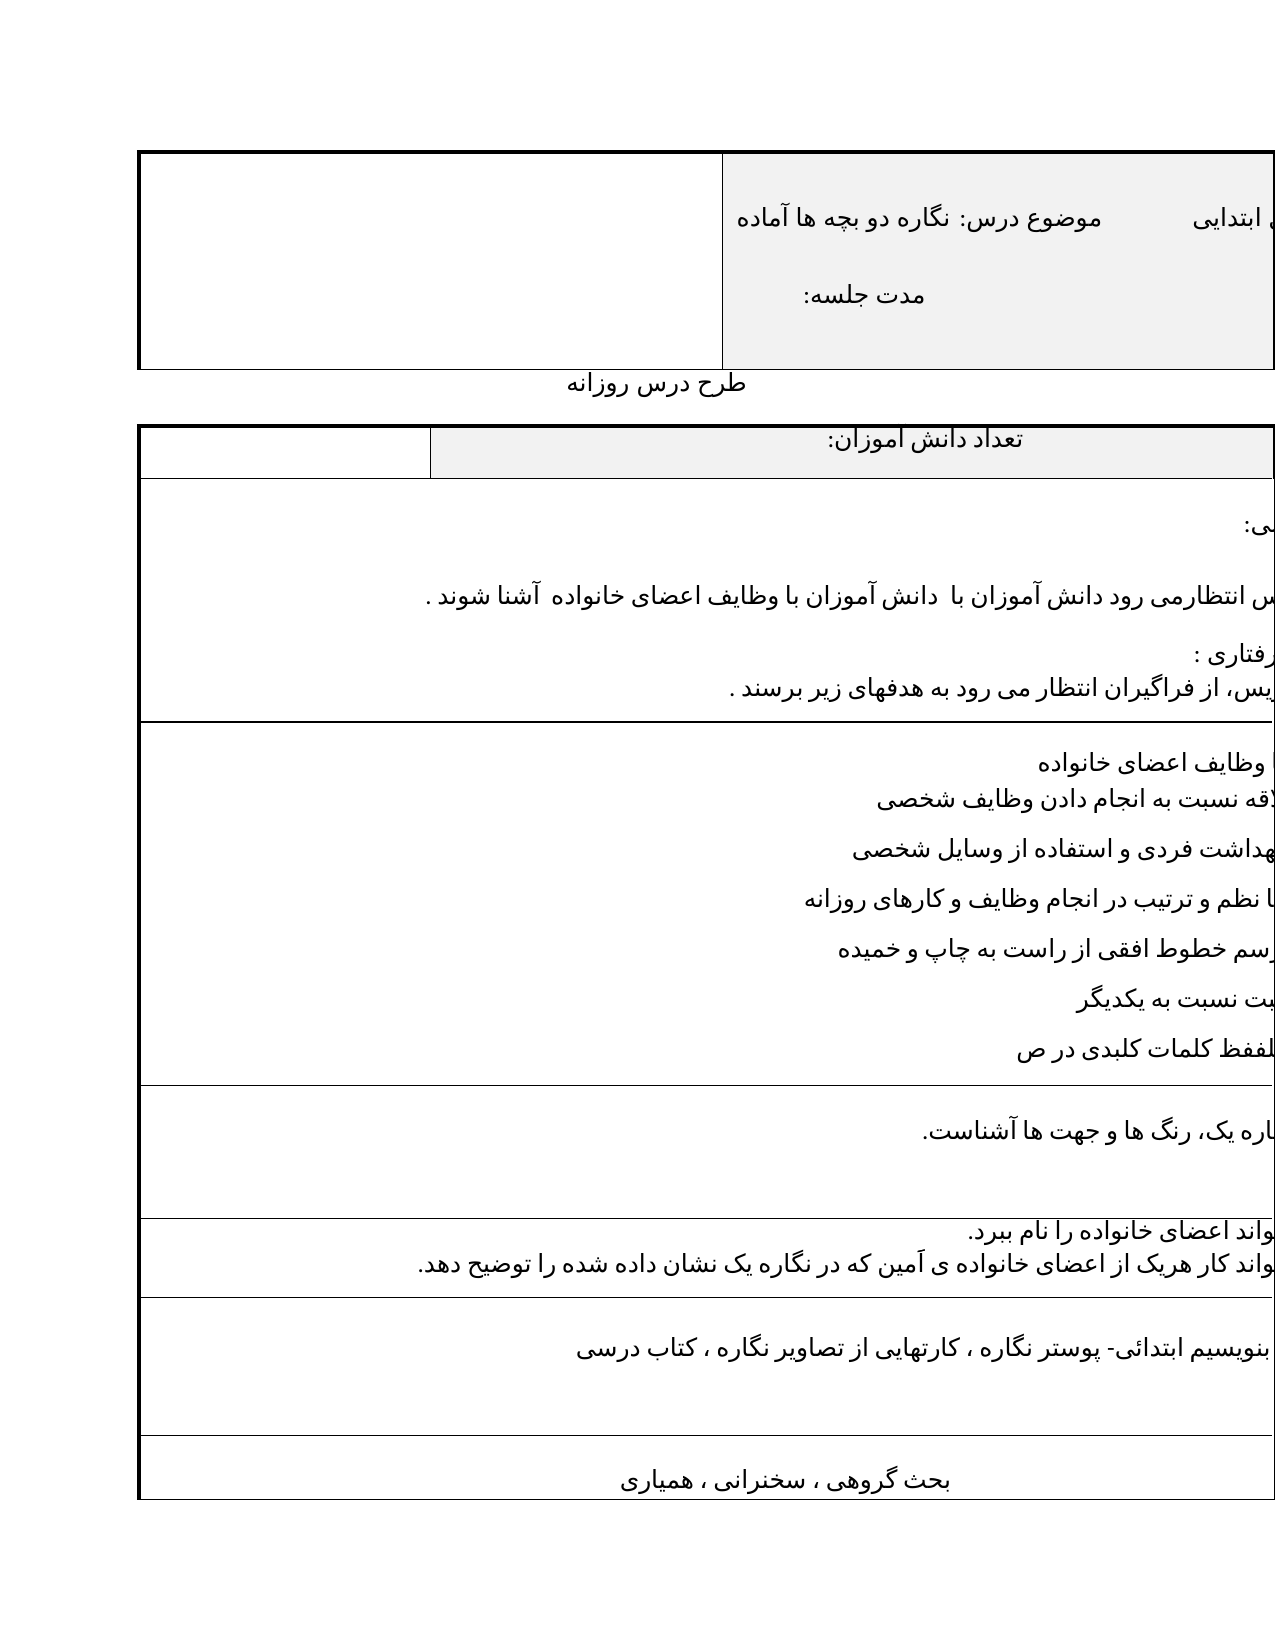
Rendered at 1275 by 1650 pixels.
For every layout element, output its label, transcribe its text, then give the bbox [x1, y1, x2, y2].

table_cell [141, 1435, 1274, 1499]
table_cell هدف کلی: درپایان درس انتظارمی رود دانش آموزان با دانش آموزان با وظایف اعضای خانواده آشنا شوند . اهداف رفتاری : در پایان تدریس، از فراگیران انتظار می رود به هدفهای زیر برسند . [141, 478, 1274, 721]
table_cell ۱-دانش آموز بتواند اعضای خانواده را نام ببرد. ۲-دانش آموز بتواند کار هریک از اعضای خانواده ی اََمین که در نگاره یک نشان داده شده را توضیح دهد. [141, 1218, 1274, 1297]
table_header [141, 428, 430, 478]
table_header نام مدرسه: تعداد دانش آموزان: تاریخ [431, 428, 1273, 478]
table_header [141, 154, 722, 369]
table_cell دانش آموز بانگاره یک، رنگ ها و جهت ها آشناست. [141, 1085, 1274, 1218]
text طرح درس روزانه [555, 370, 1153, 397]
table_cell ۱ -آشنایی با وظایف اعضای خانواده ۲- ایجاد علاقه نسبت به انجام دادن وظایف شخصی 0- رعایت بهداشت فردی و استفاده از وسایل شخصی آشنایی با نظم و ترتیب در انجام وظایف و کارهای روزانه توانایی رسم خطوط افقی از راست به چاپ و خمیده ابراز محبت نسبت به یکدیگر توانایی نلففظ کلمات کلبدی در ص [141, 721, 1274, 1085]
table_header نام کتاب درسی: فارسی مقطع تحصیلی:اول ابتدایی موضوع درس: نگاره دو بچه ها آماده تهیه کننده: مدت جلسه:03دقیقه [723, 154, 1273, 369]
table_cell کتاب بخوانیم و بنویسیم ابتدائی- پوستر نگاره ، کارتهایی از تصاویر نگاره ، کتاب درسی [141, 1297, 1274, 1434]
